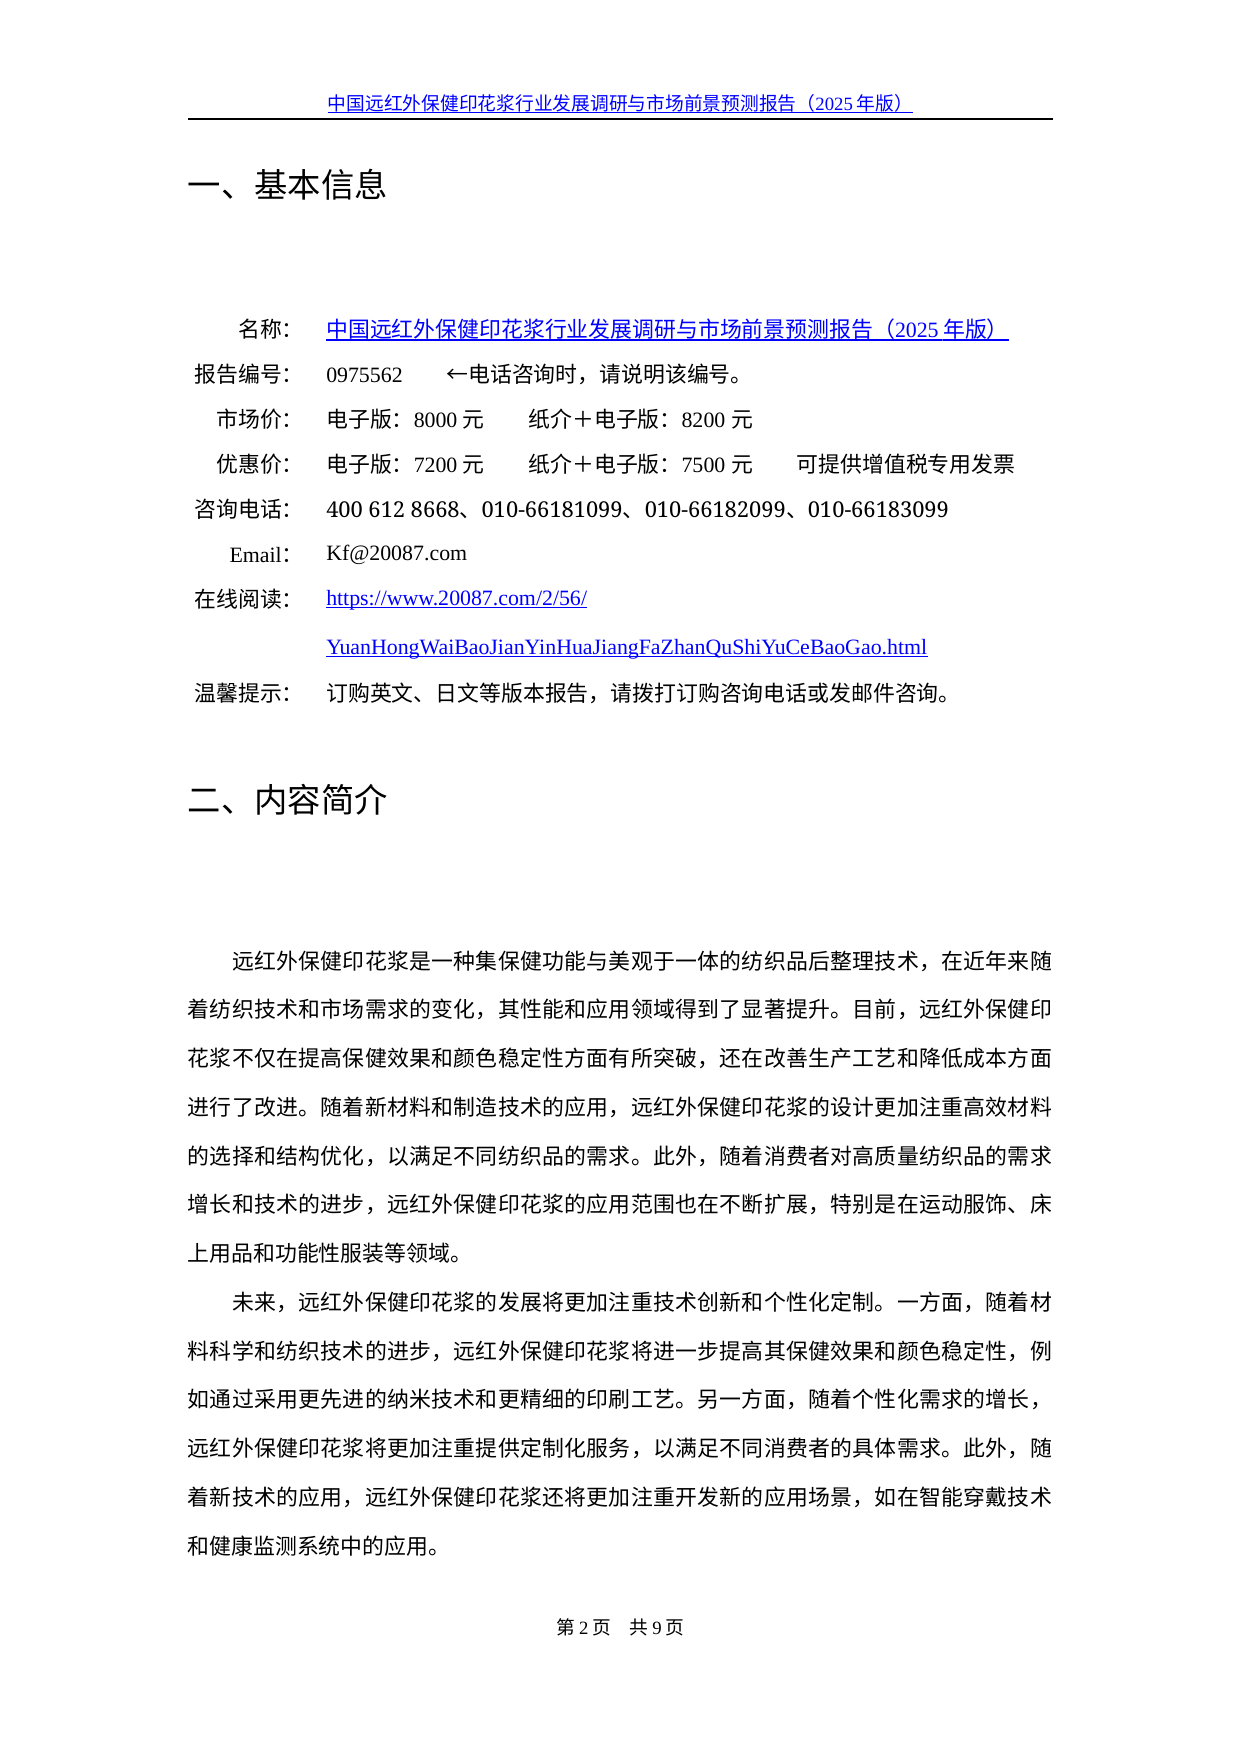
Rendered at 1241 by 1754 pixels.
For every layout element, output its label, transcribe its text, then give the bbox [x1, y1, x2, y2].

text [187, 943, 1053, 1561]
title 二、内容简介 [187, 766, 1053, 831]
title 一、基本信息 [187, 150, 1053, 215]
table_cell 0975562 ←电话咨询时，请说明该编号。 [315, 357, 1073, 402]
table_cell 报告编号： [167, 357, 315, 402]
table_cell 400 612 8668、010-66181099、010-66182099、010-66183099 [315, 492, 1073, 537]
table_cell 电子版：7200 元 纸介＋电子版：7500 元 可提供增值税专用发票 [315, 447, 1073, 492]
table_cell [315, 582, 1073, 675]
table_cell Email： [167, 537, 315, 582]
table_cell 咨询电话： [167, 492, 315, 537]
table_header 名称： [167, 312, 315, 357]
table_cell 温馨提示： [167, 675, 315, 720]
table_cell 在线阅读： [167, 582, 315, 675]
table_cell 订购英文、日文等版本报告，请拨打订购咨询电话或发邮件咨询。 [315, 675, 1073, 720]
table_cell 优惠价： [167, 447, 315, 492]
table_header 中国远红外保健印花浆行业发展调研与市场前景预测报告（2025年版） [315, 312, 1073, 357]
table_cell Kf@20087.com [315, 537, 1073, 582]
table_cell 市场价： [167, 402, 315, 447]
table_cell 电子版：8000 元 纸介＋电子版：8200 元 [315, 402, 1073, 447]
